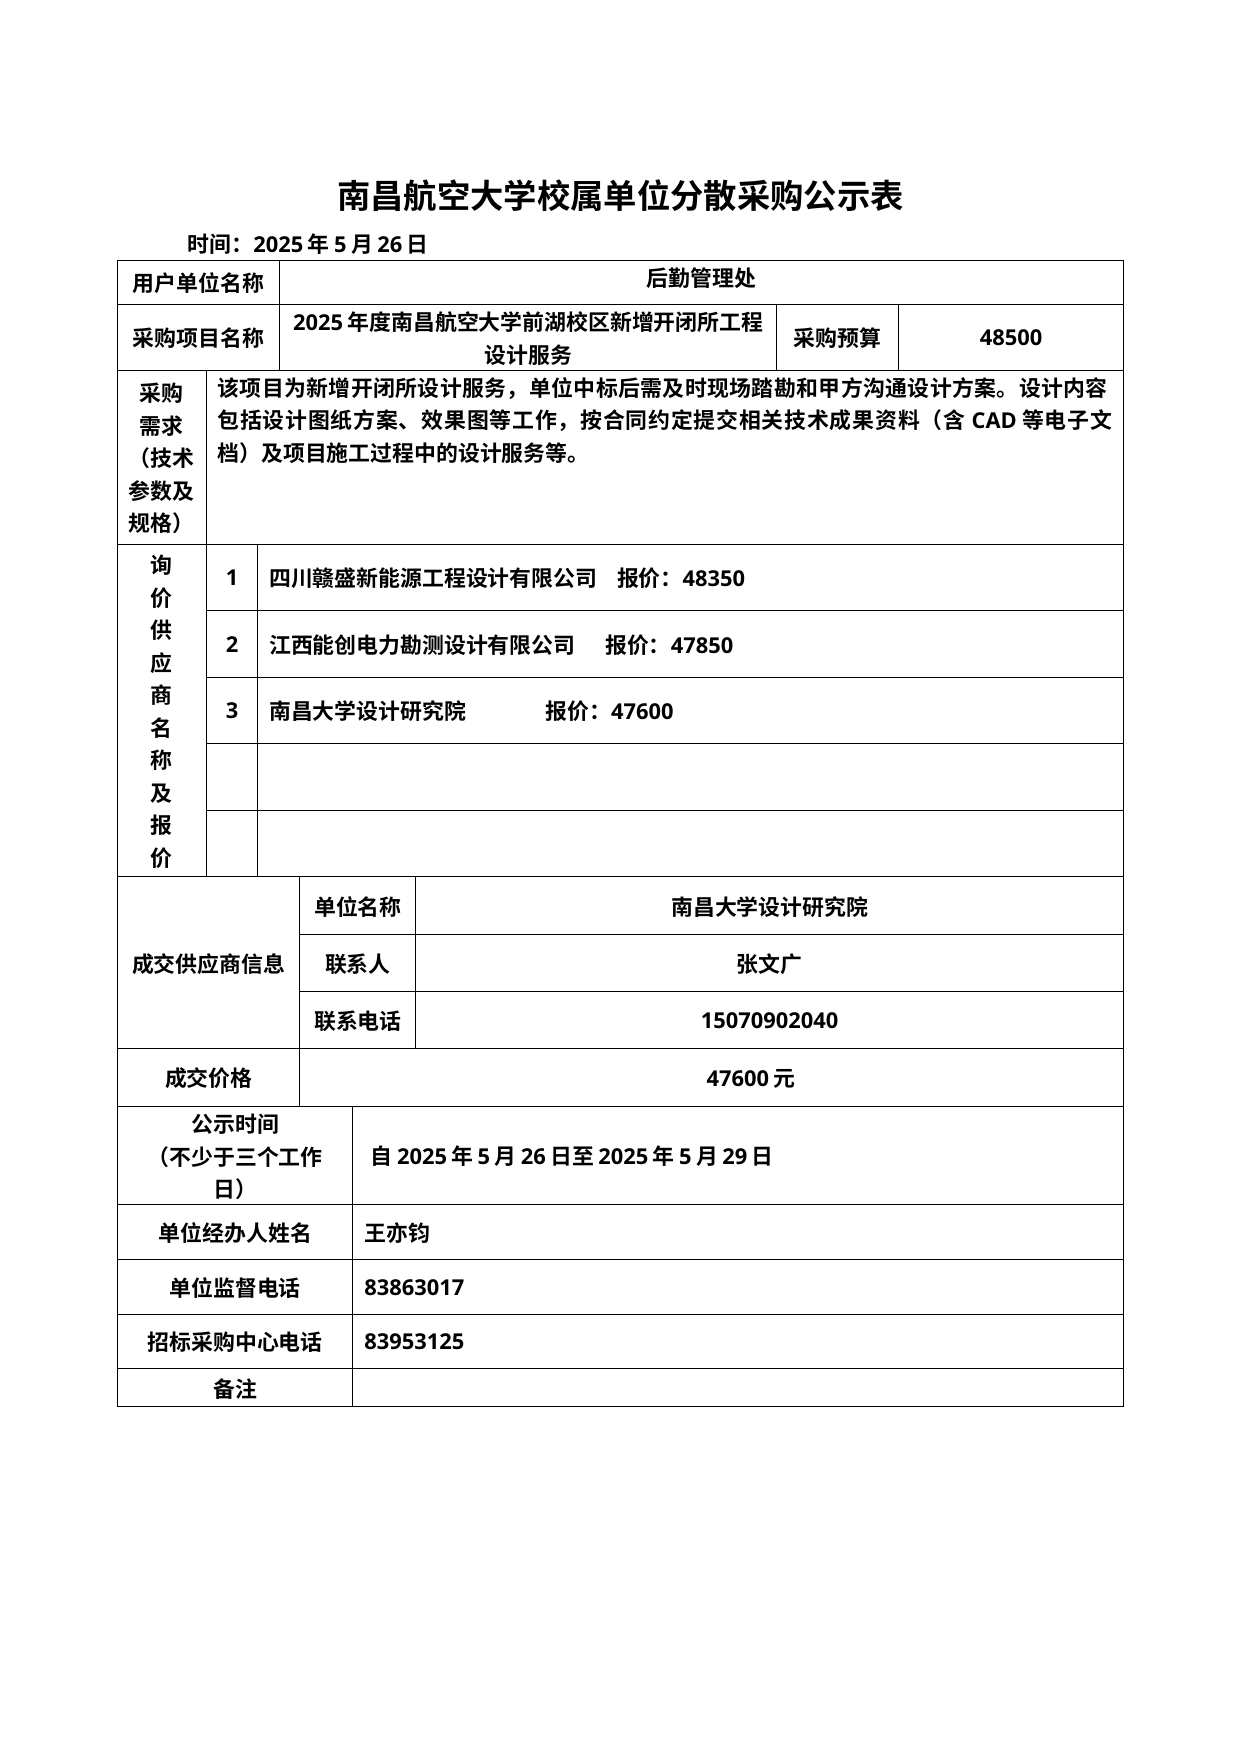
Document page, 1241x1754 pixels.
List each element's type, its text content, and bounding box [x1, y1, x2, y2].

table_cell 48500 [899, 305, 1123, 370]
table_cell 2025年度南昌航空大学前湖校区新增开闭所工程设计服务 [280, 305, 776, 370]
table_cell 单位监督电话 [118, 1260, 352, 1313]
table_cell 四川赣盛新能源工程设计有限公司 报价：48350 [258, 545, 1123, 610]
text 南昌航空大学校属单位分散采购公示表 [187, 162, 1053, 227]
table_cell 该项目为新增开闭所设计服务，单位中标后需及时现场踏勘和甲方沟通设计方案。设计内容包括设计图纸方案、效果图等工作，按合同约定提交相关技术成果资料（含CAD等电子文档）及项目施工过程中的设计服务等。 [207, 371, 1123, 543]
table_cell 备注 [118, 1369, 352, 1406]
table_cell 王亦钧 [353, 1205, 1123, 1259]
table_cell 采购项目名称 [118, 305, 279, 370]
table_cell 47600元 [300, 1049, 1123, 1106]
table_cell [207, 811, 257, 876]
table_cell [207, 744, 257, 810]
text 时间：2025年5月26日 [187, 227, 1053, 259]
table_cell 自 2025年5月26日至2025年5月29日 [353, 1107, 1123, 1204]
table_cell 张文广 [416, 935, 1123, 991]
table_header 后勤管理处 [280, 261, 1123, 304]
table_cell 询 价 供 应 商 名 称 及 报 价 [118, 545, 206, 876]
table_cell 江西能创电力勘测设计有限公司 报价：47850 [258, 611, 1123, 677]
table_cell [258, 744, 1123, 810]
table_cell 公示时间 （不少于三个工作日） [118, 1107, 352, 1204]
table_cell 成交供应商信息 [118, 877, 299, 1048]
table_cell 1 [207, 545, 257, 610]
table_cell 采购预算 [777, 305, 898, 370]
table_cell 招标采购中心电话 [118, 1315, 352, 1368]
table_cell 单位名称 [300, 877, 415, 933]
table_cell 83863017 [353, 1260, 1123, 1313]
table_cell 成交价格 [118, 1049, 299, 1106]
table_cell [353, 1369, 1123, 1406]
table_cell 采购 需求（技术参数及规格） [118, 371, 206, 543]
table_cell 南昌大学设计研究院 报价：47600 [258, 678, 1123, 743]
table_cell 联系人 [300, 935, 415, 991]
table_cell 联系电话 [300, 992, 415, 1048]
table_cell 83953125 [353, 1315, 1123, 1368]
table_cell [258, 811, 1123, 876]
table_cell 南昌大学设计研究院 [416, 877, 1123, 933]
table_header 用户单位名称 [118, 261, 279, 304]
table_cell 15070902040 [416, 992, 1123, 1048]
table_cell 单位经办人姓名 [118, 1205, 352, 1259]
table_cell 2 [207, 611, 257, 677]
table_cell 3 [207, 678, 257, 743]
